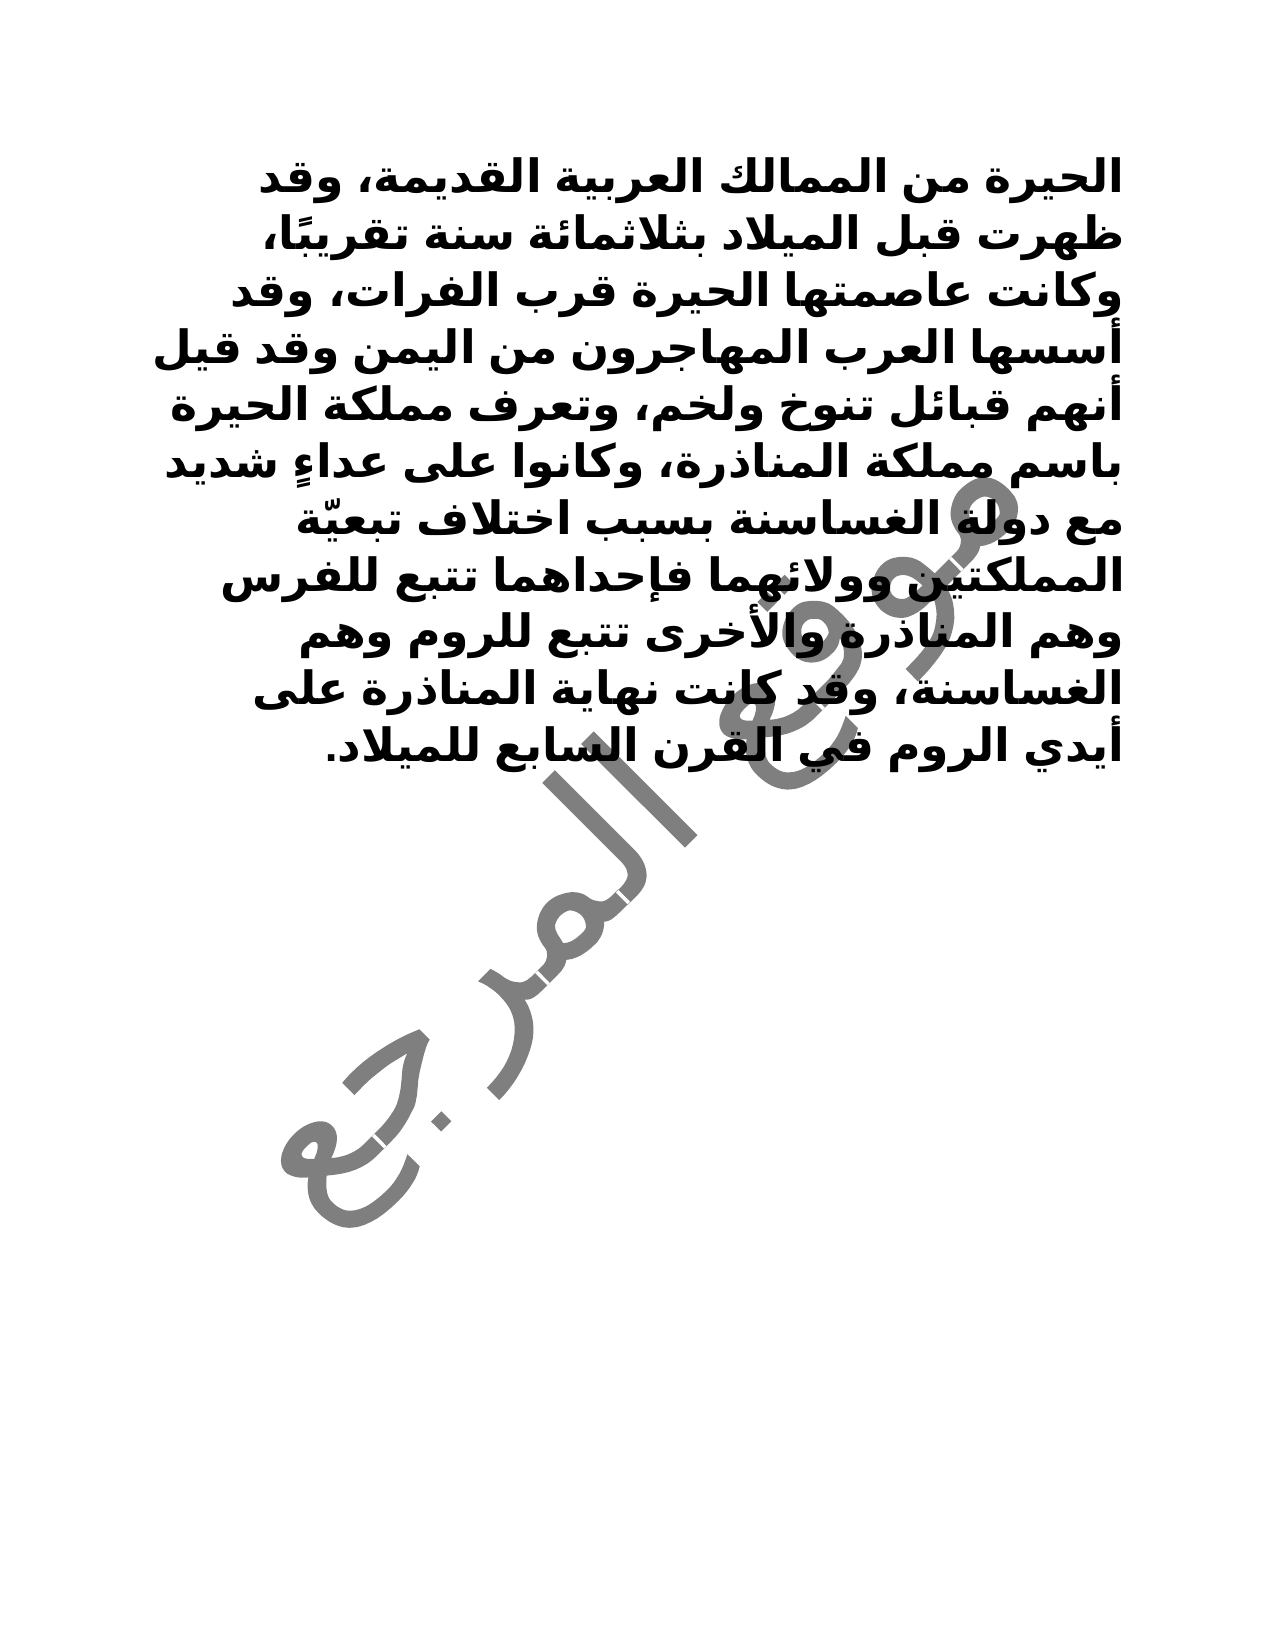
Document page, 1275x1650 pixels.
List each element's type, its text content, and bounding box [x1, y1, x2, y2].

text الحيرة من الممالك العربية القديمة، وقد ظهرت قبل الميلاد بثلاثمائة سنة تقريبًا، وكانت عاصمتها الحيرة قرب الفرات، وقد أسسها العرب المهاجرون من اليمن وقد قيل أنهم قبائل تنوخ ولخم، وتعرف مملكة الحيرة باسم مملكة المناذرة، وكانوا على عداءٍ شديد مع دولة الغساسنة بسبب اختلاف تبعيّة المملكتين وولائهما فإحداهما تتبع للفرس وهم المناذرة والأخرى تتبع للروم وهم الغساسنة، وقد كانت نهاية المناذرة على أيدي الروم في القرن السابع للميلاد. [150, 150, 1125, 771]
